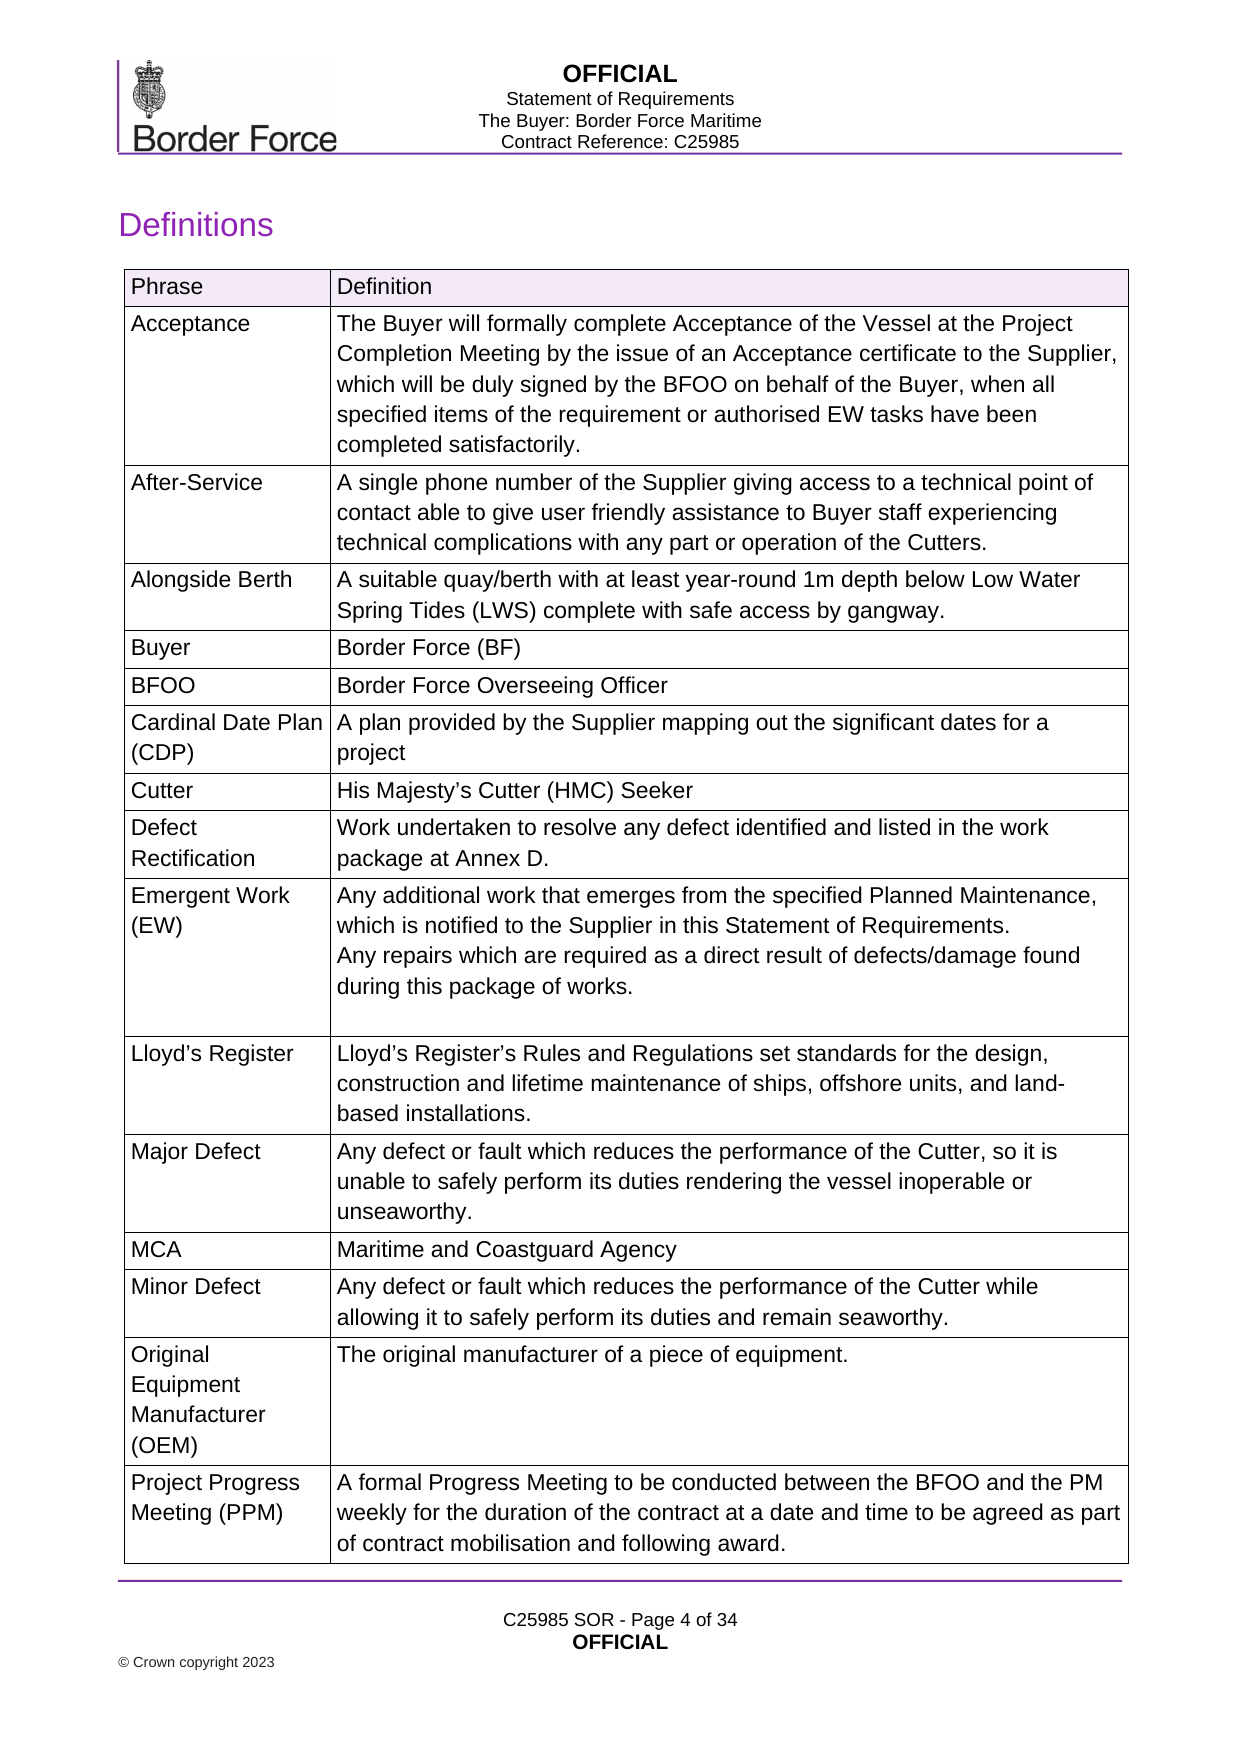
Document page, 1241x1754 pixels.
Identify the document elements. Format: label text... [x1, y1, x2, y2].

table_cell Any defect or fault which reduces the performance of the Cutter while allowing it to safely perform its duties and remain seaworthy. [331, 1270, 1128, 1337]
table_cell A formal Progress Meeting to be conducted between the BFOO and the PM weekly for the duration of the contract at a date and time to be agreed as part of contract mobilisation and following award. [331, 1466, 1128, 1563]
table_cell Border Force (BF) [331, 631, 1128, 668]
table_cell Lloyd’s Register [125, 1037, 330, 1134]
table_cell The original manufacturer of a piece of equipment. [331, 1338, 1128, 1465]
table_cell Maritime and Coastguard Agency [331, 1233, 1128, 1269]
table_cell Border Force Overseeing Officer [331, 669, 1128, 705]
table_cell Work undertaken to resolve any defect identified and listed in the work package at Annex D. [331, 811, 1128, 878]
table_cell His Majesty’s Cutter (HMC) Seeker [331, 774, 1128, 810]
subtitle Definitions [118, 205, 1122, 244]
table_cell Major Defect [125, 1135, 330, 1232]
picture [116, 60, 337, 152]
table_cell After-Service [125, 466, 330, 562]
table_cell A plan provided by the Supplier mapping out the significant dates for a project [331, 706, 1128, 773]
table_cell Lloyd’s Register’s Rules and Regulations set standards for the design, construction and lifetime maintenance of ships, offshore units, and land-based installations. [331, 1037, 1128, 1134]
table_cell Minor Defect [125, 1270, 330, 1337]
table_cell Any defect or fault which reduces the performance of the Cutter, so it is unable to safely perform its duties rendering the vessel inoperable or unseaworthy. [331, 1135, 1128, 1232]
table_header Definition [331, 270, 1128, 306]
table_cell Original Equipment Manufacturer (OEM) [125, 1338, 330, 1465]
table_cell Any additional work that emerges from the specified Planned Maintenance, which is notified to the Supplier in this Statement of Requirements. Any repairs which are required as a direct result of defects/damage found during this package of works. [331, 879, 1128, 1036]
table_cell Defect Rectification [125, 811, 330, 878]
table_cell MCA [125, 1233, 330, 1269]
table_cell Project Progress Meeting (PPM) [125, 1466, 330, 1563]
table_cell The Buyer will formally complete Acceptance of the Vessel at the Project Completion Meeting by the issue of an Acceptance certificate to the Supplier, which will be duly signed by the BFOO on behalf of the Buyer, when all specified items of the requirement or authorised EW tasks have been completed satisfactorily. [331, 307, 1128, 464]
table_cell Cardinal Date Plan (CDP) [125, 706, 330, 773]
table_cell Cutter [125, 774, 330, 810]
table_header Phrase [125, 270, 330, 306]
table_cell Buyer [125, 631, 330, 668]
table_cell Acceptance [125, 307, 330, 464]
table_cell BFOO [125, 669, 330, 705]
table_cell A single phone number of the Supplier giving access to a technical point of contact able to give user friendly assistance to Buyer staff experiencing technical complications with any part or operation of the Cutters. [331, 466, 1128, 562]
table_cell Alongside Berth [125, 564, 330, 630]
table_cell A suitable quay/berth with at least year-round 1m depth below Low Water Spring Tides (LWS) complete with safe access by gangway. [331, 564, 1128, 630]
table_cell Emergent Work (EW) [125, 879, 330, 1036]
